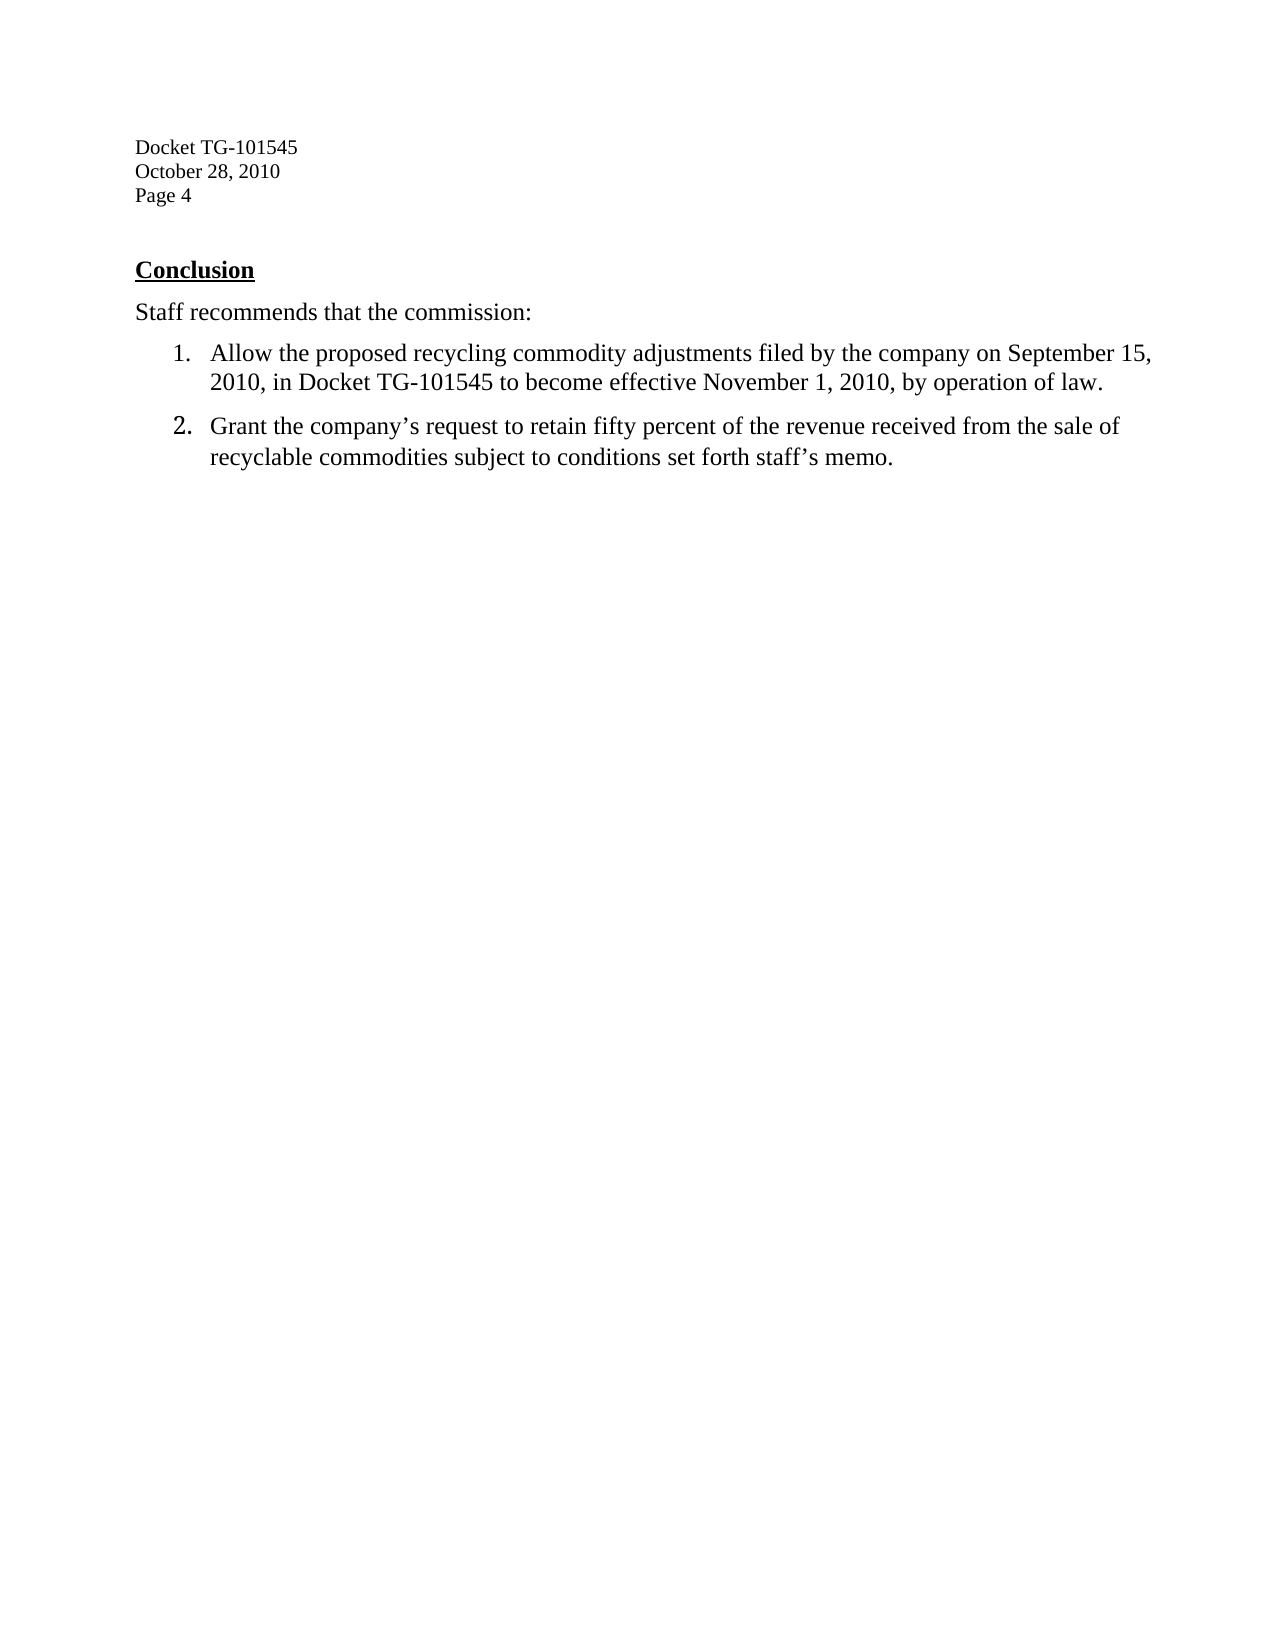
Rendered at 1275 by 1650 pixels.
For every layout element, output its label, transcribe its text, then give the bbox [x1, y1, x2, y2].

list Grant the company’s request to retain fifty percent of the revenue received from the sale of recyclable commodities subject to conditions set forth staff’s memo. [172, 408, 1156, 471]
list Allow the proposed recycling commodity adjustments filed by the company on September 15, 2010, in Docket TG-101545 to become effective November 1, 2010, by operation of law. [172, 338, 1156, 395]
text Conclusion [135, 255, 1156, 284]
text Staff recommends that the commission: [135, 297, 1156, 325]
